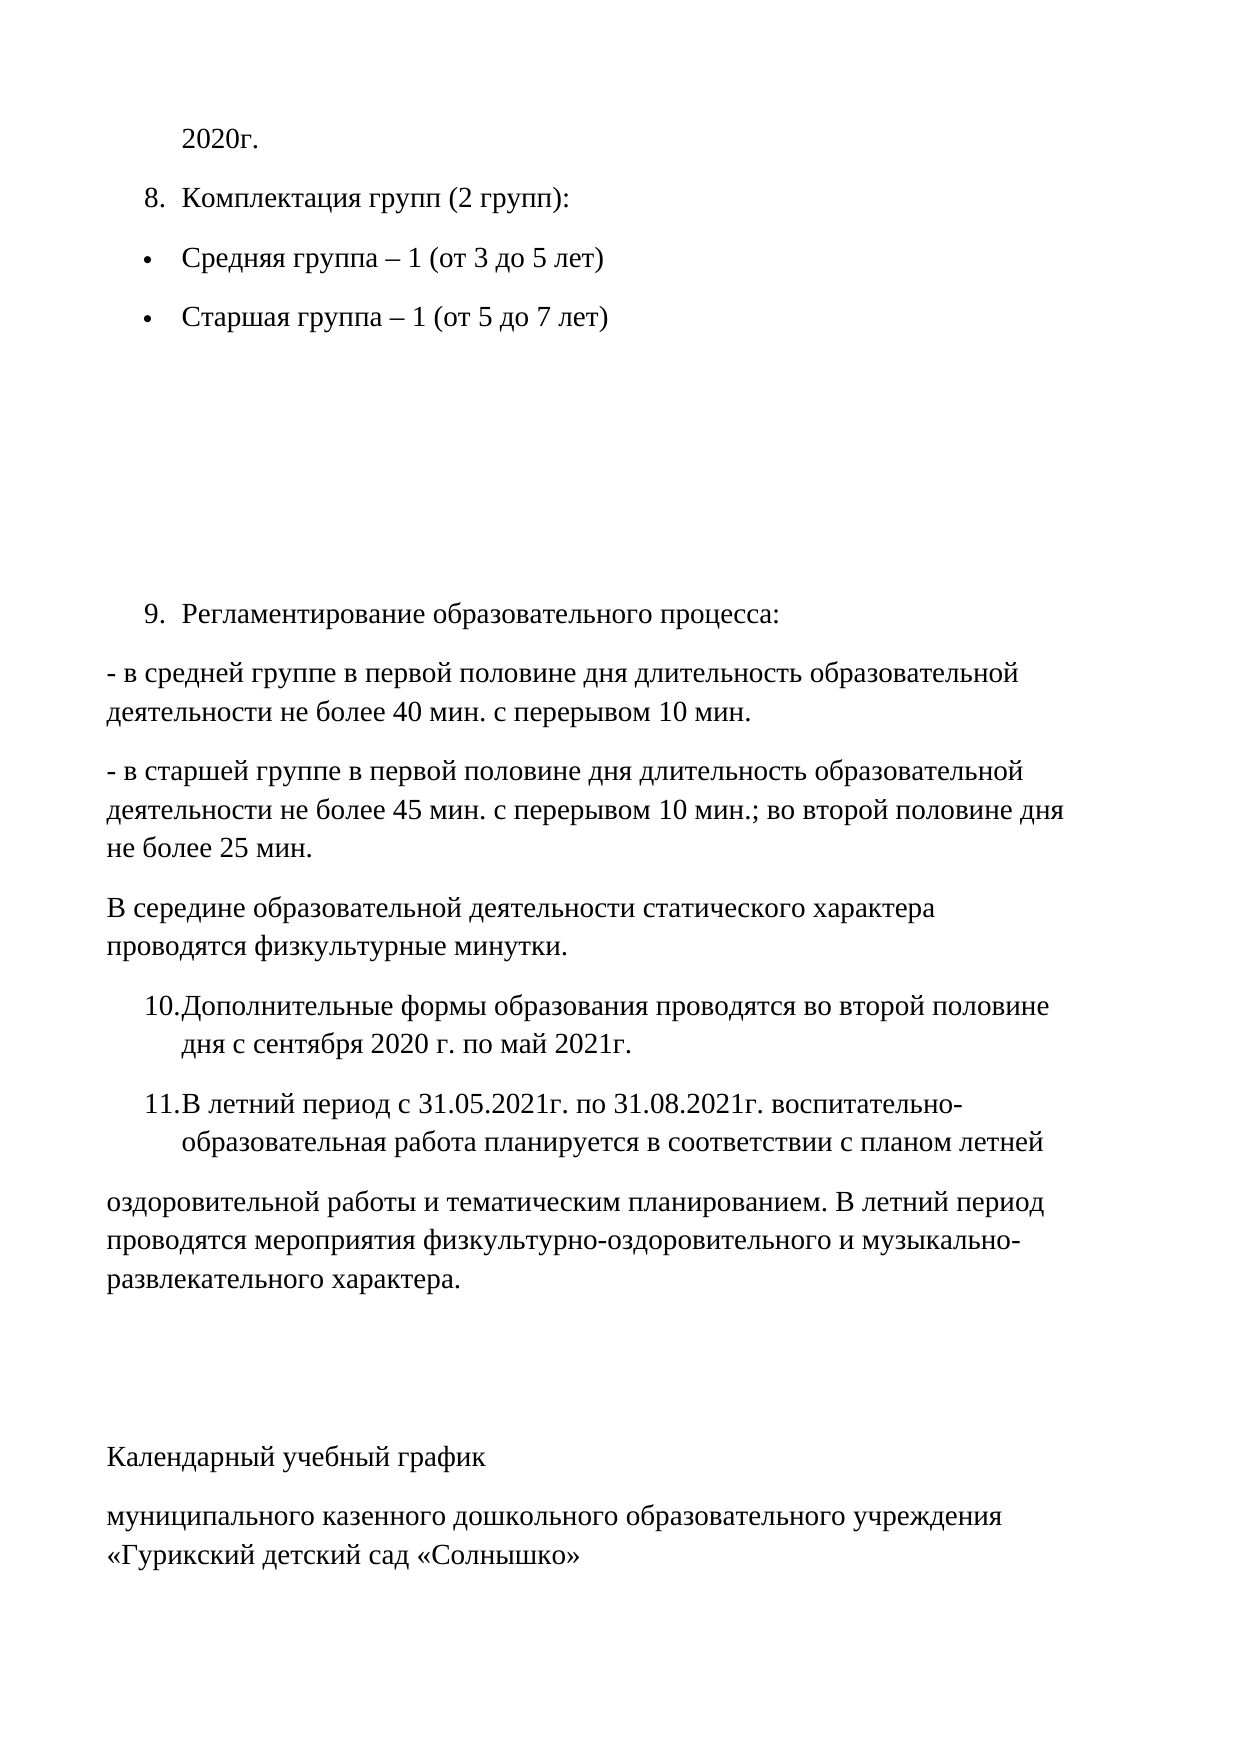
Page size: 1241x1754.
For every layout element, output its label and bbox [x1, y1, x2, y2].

table_header [103, 118, 1078, 1598]
